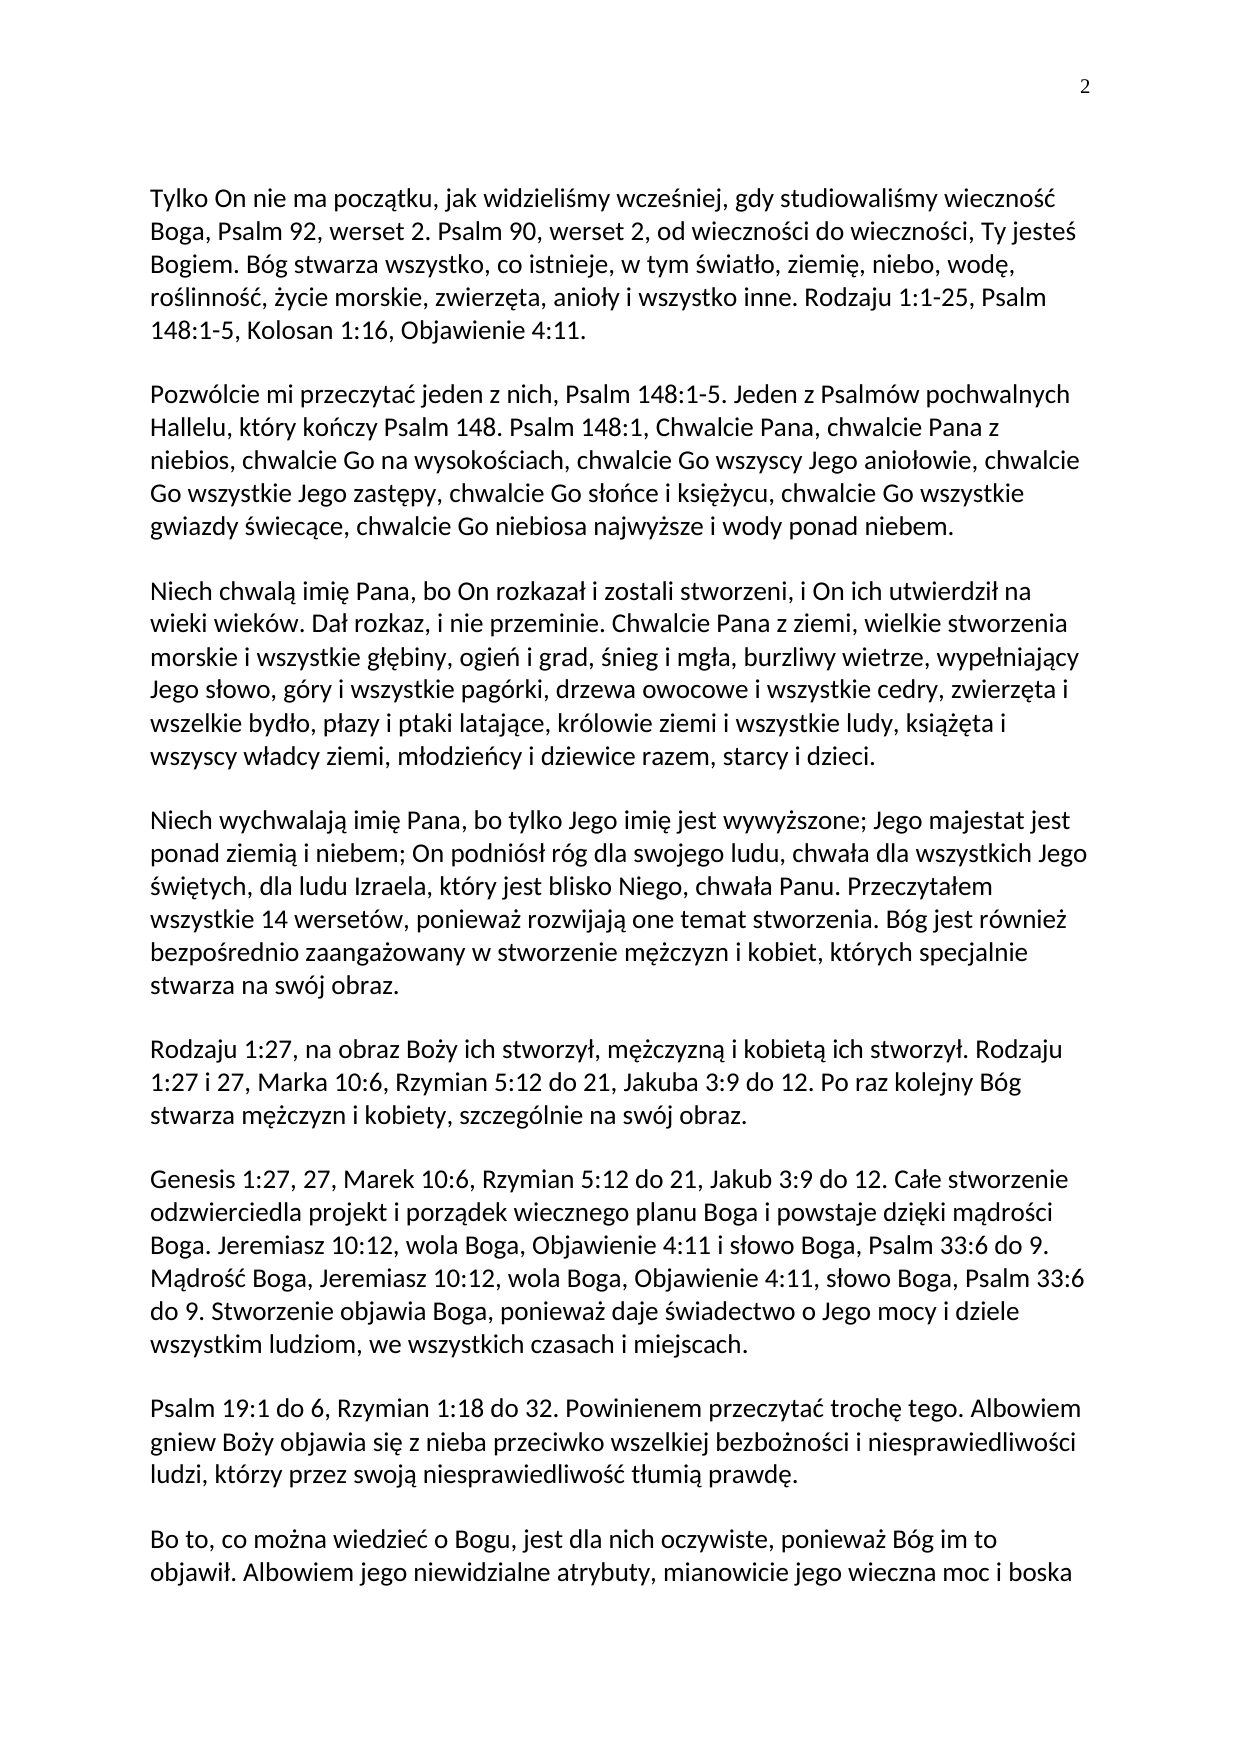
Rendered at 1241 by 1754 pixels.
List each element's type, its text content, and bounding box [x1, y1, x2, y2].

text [150, 1522, 1090, 1588]
text Rodzaju 1:27, na obraz Boży ich stworzył, mężczyzną i kobietą ich stworzył. Rodzaju 1:27 i 27, Marka 10:6, Rzymian 5:12 do 21, Jakuba 3:9 do 12. Po raz kolejny Bóg stwarza mężczyzn i kobiety, szczególnie na swój obraz. [150, 1032, 1090, 1131]
text Genesis 1:27, 27, Marek 10:6, Rzymian 5:12 do 21, Jakub 3:9 do 12. Całe stworzenie odzwierciedla projekt i porządek wiecznego planu Boga i powstaje dzięki mądrości Boga. Jeremiasz 10:12, wola Boga, Objawienie 4:11 i słowo Boga, Psalm 33:6 do 9. Mądrość Boga, Jeremiasz 10:12, wola Boga, Objawienie 4:11, słowo Boga, Psalm 33:6 do 9. Stworzenie objawia Boga, ponieważ daje świadectwo o Jego mocy i dziele wszystkim ludziom, we wszystkich czasach i miejscach. [150, 1162, 1090, 1361]
text Tylko On nie ma początku, jak widzieliśmy wcześniej, gdy studiowaliśmy wieczność Boga, Psalm 92, werset 2. Psalm 90, werset 2, od wieczności do wieczności, Ty jesteś Bogiem. Bóg stwarza wszystko, co istnieje, w tym światło, ziemię, niebo, wodę, roślinność, życie morskie, zwierzęta, anioły i wszystko inne. Rodzaju 1:1-25, Psalm 148:1-5, Kolosan 1:16, Objawienie 4:11. [150, 181, 1090, 346]
text Niech wychwalają imię Pana, bo tylko Jego imię jest wywyższone; Jego majestat jest ponad ziemią i niebem; On podniósł róg dla swojego ludu, chwała dla wszystkich Jego świętych, dla ludu Izraela, który jest blisko Niego, chwała Panu. Przeczytałem wszystkie 14 wersetów, ponieważ rozwijają one temat stworzenia. Bóg jest również bezpośrednio zaangażowany w stworzenie mężczyzn i kobiet, których specjalnie stwarza na swój obraz. [150, 803, 1090, 1001]
text Psalm 19:1 do 6, Rzymian 1:18 do 32. Powinienem przeczytać trochę tego. Albowiem gniew Boży objawia się z nieba przeciwko wszelkiej bezbożności i niesprawiedliwości ludzi, którzy przez swoją niesprawiedliwość tłumią prawdę. [150, 1392, 1090, 1491]
text Niech chwalą imię Pana, bo On rozkazał i zostali stworzeni, i On ich utwierdził na wieki wieków. Dał rozkaz, i nie przeminie. Chwalcie Pana z ziemi, wielkie stworzenia morskie i wszystkie głębiny, ogień i grad, śnieg i mgła, burzliwy wietrze, wypełniający Jego słowo, góry i wszystkie pagórki, drzewa owocowe i wszystkie cedry, zwierzęta i wszelkie bydło, płazy i ptaki latające, królowie ziemi i wszystkie ludy, książęta i wszyscy władcy ziemi, młodzieńcy i dziewice razem, starcy i dzieci. [150, 574, 1090, 772]
text Pozwólcie mi przeczytać jeden z nich, Psalm 148:1-5. Jeden z Psalmów pochwalnych Hallelu, który kończy Psalm 148. Psalm 148:1, Chwalcie Pana, chwalcie Pana z niebios, chwalcie Go na wysokościach, chwalcie Go wszyscy Jego aniołowie, chwalcie Go wszystkie Jego zastępy, chwalcie Go słońce i księżycu, chwalcie Go wszystkie gwiazdy świecące, chwalcie Go niebiosa najwyższe i wody ponad niebem. [150, 377, 1090, 542]
